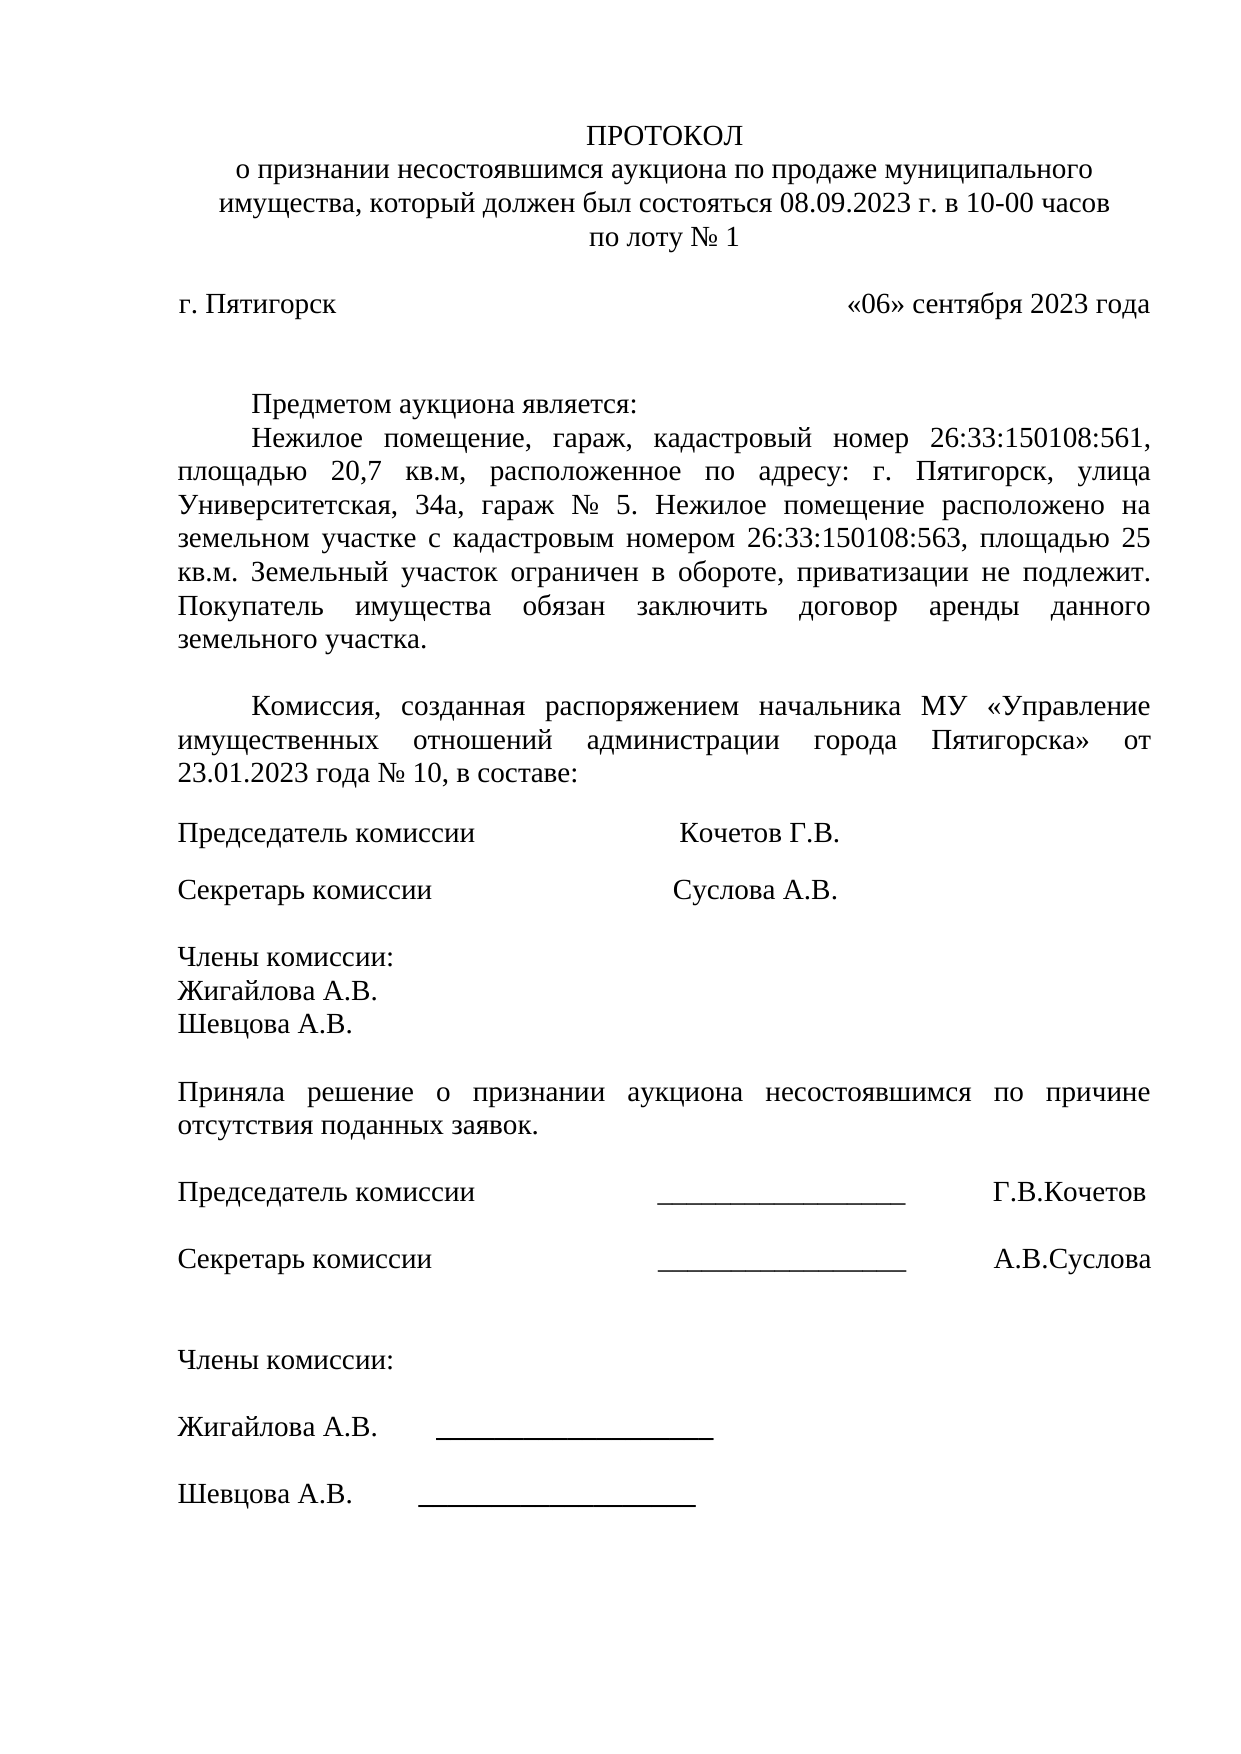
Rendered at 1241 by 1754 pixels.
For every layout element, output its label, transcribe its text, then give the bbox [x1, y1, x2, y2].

text Приняла решение о признании аукциона несостоявшимся по причине отсутствия поданных заявок. [177, 1074, 1152, 1141]
text по лоту № 1 [177, 219, 1152, 252]
text Шевцова А.В. ___________________ [177, 1476, 1152, 1510]
text Председатель комиссии _________________ Г.В.Кочетов [177, 1174, 1152, 1208]
text о признании несостоявшимся аукциона по продаже муниципального имущества, который должен был состояться 08.09.2023 г. в 10-00 часов [177, 152, 1152, 219]
text Члены комиссии: [177, 939, 1152, 973]
text Жигайлова А.В. [177, 973, 1152, 1007]
text Председатель комиссии Кочетов Г.В. [177, 822, 1152, 847]
text г. Пятигорск «06» сентября 2023 года [177, 286, 1152, 319]
text Комиссия, созданная распоряжением начальника МУ «Управление имущественных отношений администрации города Пятигорска» от 23.01.2023 года № 10, в составе: [177, 688, 1152, 789]
text ПРОТОКОЛ [177, 118, 1152, 152]
text Члены комиссии: [177, 1342, 1152, 1376]
text Секретарь комиссии _________________ А.В.Суслова [177, 1241, 1152, 1275]
text Предметом аукциона является: [177, 386, 1152, 420]
text Шевцова А.В. [177, 1007, 1152, 1040]
text Секретарь комиссии Суслова А.В. [177, 872, 1152, 906]
text Нежилое помещение, гараж, кадастровый номер 26:33:150108:561, площадью 20,7 кв.м, расположенное по адресу: г. Пятигорск, улица Университетская, 34а, гараж № 5. Нежилое помещение расположено на земельном участке с кадастровым номером 26:33:150108:563, площадью 25 кв.м. Земельный участок ограничен в обороте, приватизации не подлежит. Покупатель имущества обязан заключить договор аренды данного земельного участка. [177, 420, 1152, 655]
text Жигайлова А.В. ___________________ [177, 1409, 1152, 1443]
